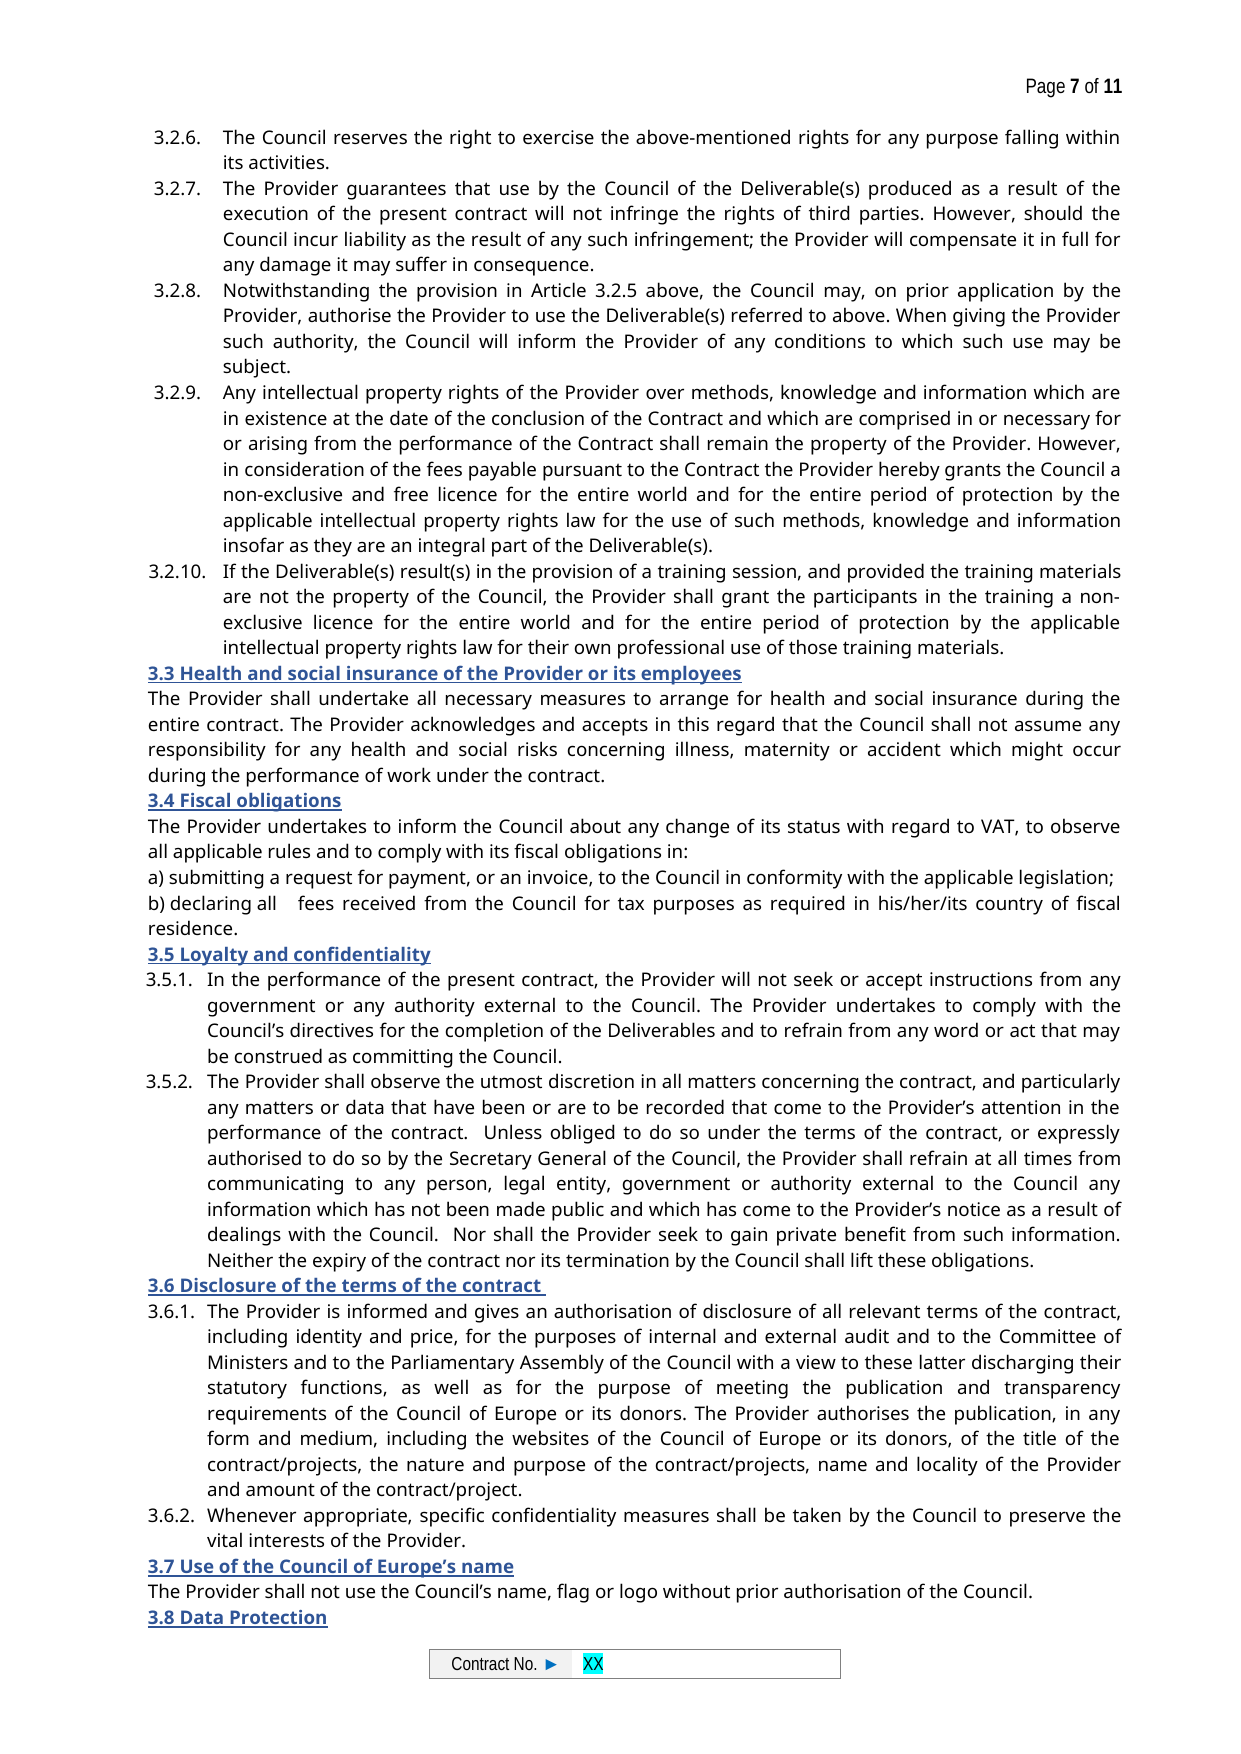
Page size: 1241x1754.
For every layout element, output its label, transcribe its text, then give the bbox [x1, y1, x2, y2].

text b) declaring all fees received from the Council for tax purposes as required in his/her/its country of fiscal residence. [148, 890, 1122, 941]
text The Provider undertakes to inform the Council about any change of its status with regard to VAT, to observe all applicable rules and to comply with its fiscal obligations in: [148, 813, 1122, 864]
list The Council reserves the right to exercise the above-mentioned rights for any purpose falling within its activities. [177, 124, 1122, 175]
text 3.7 Use of the Council of Europe’s name [148, 1553, 1122, 1579]
list The Provider shall observe the utmost discretion in all matters concerning the contract, and particularly any matters or data that have been or are to be recorded that come to the Provider’s attention in the performance of the contract. Unless obliged to do so under the terms of the contract, or expressly authorised to do so by the Secretary General of the Council, the Provider shall refrain at all times from communicating to any person, legal entity, government or authority external to the Council any information which has not been made public and which has come to the Provider’s notice as a result of dealings with the Council. Nor shall the Provider seek to gain private benefit from such information. Neither the expiry of the contract nor its termination by the Council shall lift these obligations. [169, 1068, 1122, 1273]
text The Provider shall not use the Council’s name, flag or logo without prior authorisation of the Council. [148, 1579, 1122, 1604]
text 3.8 Data Protection [148, 1604, 1122, 1630]
list Notwithstanding the provision in Article 3.2.5 above, the Council may, on prior application by the Provider, authorise the Provider to use the Deliverable(s) referred to above. When giving the Provider such authority, the Council will inform the Provider of any conditions to which such use may be subject. [177, 277, 1122, 379]
text 3.5 Loyalty and confidentiality [148, 941, 1122, 966]
text The Provider shall undertake all necessary measures to arrange for health and social insurance during the entire contract. The Provider acknowledges and accepts in this regard that the Council shall not assume any responsibility for any health and social risks concerning illness, maternity or accident which might occur during the performance of work under the contract. [148, 686, 1122, 788]
list The Provider guarantees that use by the Council of the Deliverable(s) produced as a result of the execution of the present contract will not infringe the rights of third parties. However, should the Council incur liability as the result of any such infringement; the Provider will compensate it in full for any damage it may suffer in consequence. [177, 175, 1122, 277]
list In the performance of the present contract, the Provider will not seek or accept instructions from any government or any authority external to the Council. The Provider undertakes to comply with the Council’s directives for the completion of the Deliverables and to refrain from any word or act that may be construed as committing the Council. [169, 966, 1122, 1068]
list The Provider is informed and gives an authorisation of disclosure of all relevant terms of the contract, including identity and price, for the purposes of internal and external audit and to the Committee of Ministers and to the Parliamentary Assembly of the Council with a view to these latter discharging their statutory functions, as well as for the purpose of meeting the publication and transparency requirements of the Council of Europe or its donors. The Provider authorises the publication, in any form and medium, including the websites of the Council of Europe or its donors, of the title of the contract/projects, the nature and purpose of the contract/projects, name and locality of the Provider and amount of the contract/project. [148, 1298, 1122, 1502]
text 3.6 Disclosure of the terms of the contract [148, 1273, 1122, 1298]
text 3.3 Health and social insurance of the Provider or its employees [148, 660, 1122, 686]
list If the Deliverable(s) result(s) in the provision of a training session, and provided the training materials are not the property of the Council, the Provider shall grant the participants in the training a non-exclusive licence for the entire world and for the entire period of protection by the applicable intellectual property rights law for their own professional use of those training materials. [177, 558, 1122, 660]
text 3.4 Fiscal obligations [148, 788, 1122, 813]
list Any intellectual property rights of the Provider over methods, knowledge and information which are in existence at the date of the conclusion of the Contract and which are comprised in or necessary for or arising from the performance of the Contract shall remain the property of the Provider. However, in consideration of the fees payable pursuant to the Contract the Provider hereby grants the Council a non-exclusive and free licence for the entire world and for the entire period of protection by the applicable intellectual property rights law for the use of such methods, knowledge and information insofar as they are an integral part of the Deliverable(s). [177, 379, 1122, 558]
text a) submitting a request for payment, or an invoice, to the Council in conformity with the applicable legislation; [148, 864, 1122, 890]
list Whenever appropriate, specific confidentiality measures shall be taken by the Council to preserve the vital interests of the Provider. [148, 1502, 1122, 1553]
